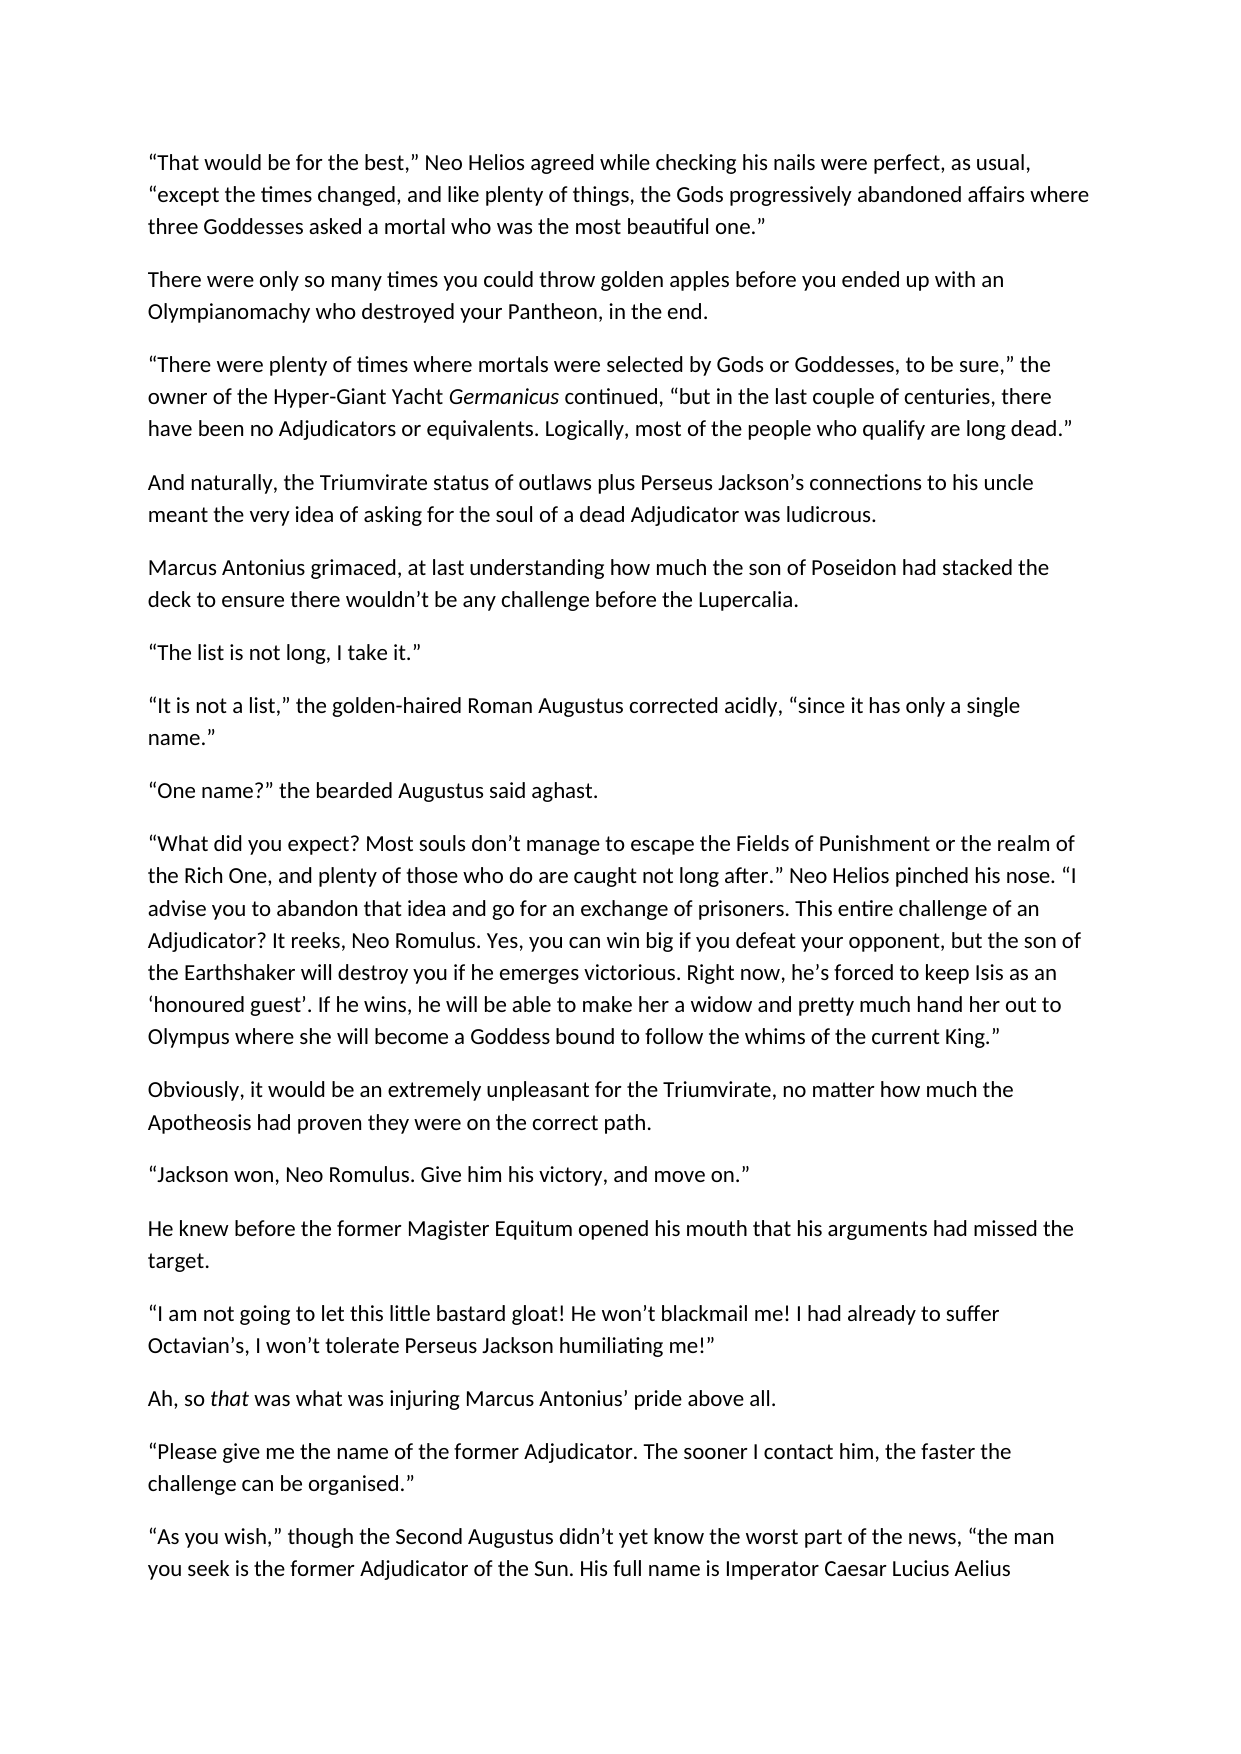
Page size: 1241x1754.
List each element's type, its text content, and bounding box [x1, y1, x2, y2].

text “There were plenty of times where mortals were selected by Gods or Goddesses, to be sure,” the owner of the Hyper-Giant Yacht Germanicus continued, “but in the last couple of centuries, there have been no Adjudicators or equivalents. Logically, most of the people who qualify are long dead.” [148, 350, 1093, 443]
text “It is not a list,” the golden-haired Roman Augustus corrected acidly, “since it has only a single name.” [148, 691, 1093, 751]
text Obviously, it would be an extremely unpleasant for the Triumvirate, no matter how much the Apotheosis had proven they were on the correct path. [148, 1075, 1093, 1136]
text “The list is not long, I take it.” [148, 638, 1093, 666]
text And naturally, the Triumvirate status of outlaws plus Perseus Jackson’s connections to his uncle meant the very idea of asking for the soul of a dead Adjudicator was ludicrous. [148, 468, 1093, 528]
text “That would be for the best,” Neo Helios agreed while checking his nails were perfect, as usual, “except the times changed, and like plenty of things, the Gods progressively abandoned affairs where three Goddesses asked a mortal who was the most beautiful one.” [148, 148, 1093, 240]
text Marcus Antonius grimaced, at last understanding how much the son of Poseidon had stacked the deck to ensure there wouldn’t be any challenge before the Lupercalia. [148, 553, 1093, 613]
text There were only so many times you could throw golden apples before you ended up with an Olympianomachy who destroyed your Pantheon, in the end. [148, 265, 1093, 325]
text “What did you expect? Most souls don’t manage to escape the Fields of Punishment or the realm of the Rich One, and plenty of those who do are caught not long after.” Neo Helios pinched his nose. “I advise you to abandon that idea and go for an exchange of prisoners. This entire challenge of an Adjudicator? It reeks, Neo Romulus. Yes, you can win big if you defeat your opponent, but the son of the Earthshaker will destroy you if he emerges victorious. Right now, he’s forced to keep Isis as an ‘honoured guest’. If he wins, he will be able to make her a widow and pretty much hand her out to Olympus where she will become a Goddess bound to follow the whims of the current King.” [148, 829, 1093, 1050]
text “I am not going to let this little bastard gloat! He won’t blackmail me! I had already to suffer Octavian’s, I won’t tolerate Perseus Jackson humiliating me!” [148, 1299, 1093, 1359]
text “Jackson won, Neo Romulus. Give him his victory, and move on.” [148, 1161, 1093, 1189]
text “Please give me the name of the former Adjudicator. The sooner I contact him, the faster the challenge can be organised.” [148, 1437, 1093, 1497]
text He knew before the former Magister Equitum opened his mouth that his arguments had missed the target. [148, 1214, 1093, 1274]
text “One name?” the bearded Augustus said aghast. [148, 776, 1093, 804]
text Ah, so that was what was injuring Marcus Antonius’ pride above all. [148, 1384, 1093, 1412]
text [148, 1522, 1093, 1582]
